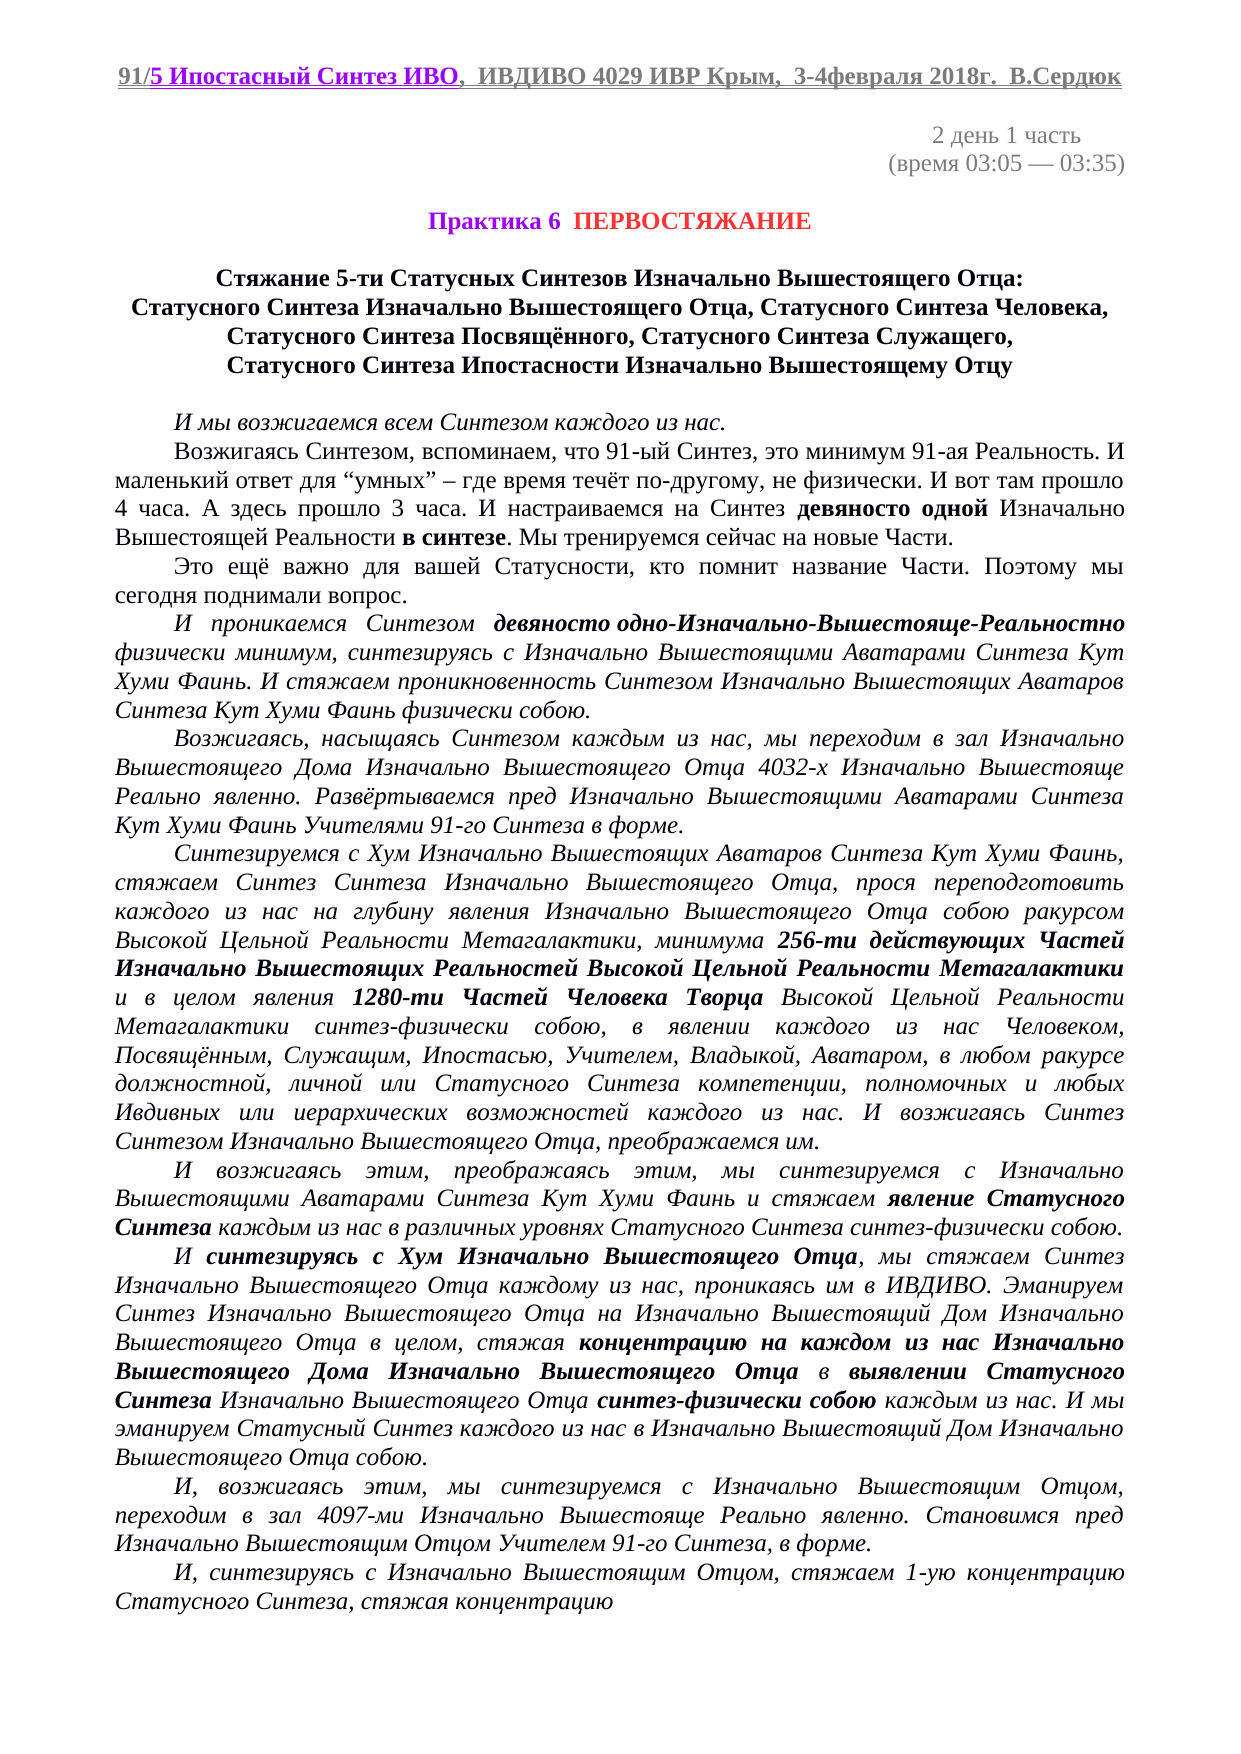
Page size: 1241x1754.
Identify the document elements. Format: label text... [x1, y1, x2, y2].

text И синтезируясь с Хум Изначально Вышестоящего Отца, мы стяжаем Синтез Изначально Вышестоящего Отца каждому из нас, проникаясь им в ИВДИВО. Эманируем Синтез Изначально Вышестоящего Отца на Изначально Вышестоящий Дом Изначально Вышестоящего Отца в целом, стяжая концентрацию на каждом из нас Изначально Вышестоящего Дома Изначально Вышестоящего Отца в выявлении Статусного Синтеза Изначально Вышестоящего Отца синтез-физически собою каждым из нас. И мы эманируем Статусный Синтез каждого из нас в Изначально Вышестоящий Дом Изначально Вышестоящего Отца собою. [114, 1241, 1125, 1471]
text Возжигаясь Синтезом, вспоминаем, что 91-ый Синтез, это минимум 91-ая Реальность. И маленький ответ для “умных” – где время течёт по-другому, не физически. И вот там прошло 4 часа. А здесь прошло 3 часа. И настраиваемся на Синтез девяносто одной Изначально Вышестоящей Реальности в синтезе. Мы тренируемся сейчас на новые Части. [114, 436, 1125, 551]
text И, возжигаясь этим, мы синтезируемся с Изначально Вышестоящим Отцом, переходим в зал 4097-ми Изначально Вышестояще Реально явленно. Становимся пред Изначально Вышестоящим Отцом Учителем 91-го Синтеза, в форме. [114, 1471, 1125, 1557]
text Стяжание 5-ти Статусных Синтезов Изначально Вышестоящего Отца: [114, 263, 1125, 292]
text И возжигаясь этим, преображаясь этим, мы синтезируемся с Изначально Вышестоящими Аватарами Синтеза Кут Хуми Фаинь и стяжаем явление Статусного Синтеза каждым из нас в различных уровнях Статусного Синтеза синтез-физически собою. [114, 1155, 1125, 1241]
text И мы возжигаемся всем Синтезом каждого из нас. [114, 407, 1125, 436]
text Статусного Синтеза Изначально Вышестоящего Отца, Статусного Синтеза Человека, [114, 292, 1125, 321]
text Возжигаясь, насыщаясь Синтезом каждым из нас, мы переходим в зал Изначально Вышестоящего Дома Изначально Вышестоящего Отца 4032-х Изначально Вышестояще Реально явленно. Развёртываемся пред Изначально Вышестоящими Аватарами Синтеза Кут Хуми Фаинь Учителями 91-го Синтеза в форме. [114, 723, 1125, 838]
text Это ещё важно для вашей Статусности, кто помнит название Части. Поэтому мы сегодня поднимали вопрос. [114, 551, 1125, 608]
text И проникаемся Синтезом девяносто одно-Изначально-Вышестояще-Реальностно физически минимум, синтезируясь с Изначально Вышестоящими Аватарами Синтеза Кут Хуми Фаинь. И стяжаем проникновенность Синтезом Изначально Вышестоящих Аватаров Синтеза Кут Хуми Фаинь физически собою. [114, 608, 1125, 723]
text 2 день 1 часть [114, 120, 1125, 148]
text Статусного Синтеза Ипостасности Изначально Вышестоящему Отцу [114, 350, 1125, 378]
text Практика 6 ПЕРВОСТЯЖАНИЕ [114, 206, 1125, 235]
text Синтезируемся с Хум Изначально Вышестоящих Аватаров Синтеза Кут Хуми Фаинь, стяжаем Синтез Синтеза Изначально Вышестоящего Отца, прося переподготовить каждого из нас на глубину явления Изначально Вышестоящего Отца собою ракурсом Высокой Цельной Реальности Метагалактики, минимума 256-ти действующих Частей Изначально Вышестоящих Реальностей Высокой Цельной Реальности Метагалактики и в целом явления 1280-ти Частей Человека Творца Высокой Цельной Реальности Метагалактики синтез-физически собою, в явлении каждого из нас Человеком, Посвящённым, Служащим, Ипостасью, Учителем, Владыкой, Аватаром, в любом ракурсе должностной, личной или Статусного Синтеза компетенции, полномочных и любых Ивдивных или иерархических возможностей каждого из нас. И возжигаясь Синтез Синтезом Изначально Вышестоящего Отца, преображаемся им. [114, 838, 1125, 1155]
text И, синтезируясь с Изначально Вышестоящим Отцом, стяжаем 1-ую концентрацию Статусного Синтеза, стяжая концентрацию [114, 1557, 1125, 1615]
text Статусного Синтеза Посвящённого, Статусного Синтеза Служащего, [114, 321, 1125, 350]
text (время 03:05 — 03:35) [114, 148, 1125, 177]
